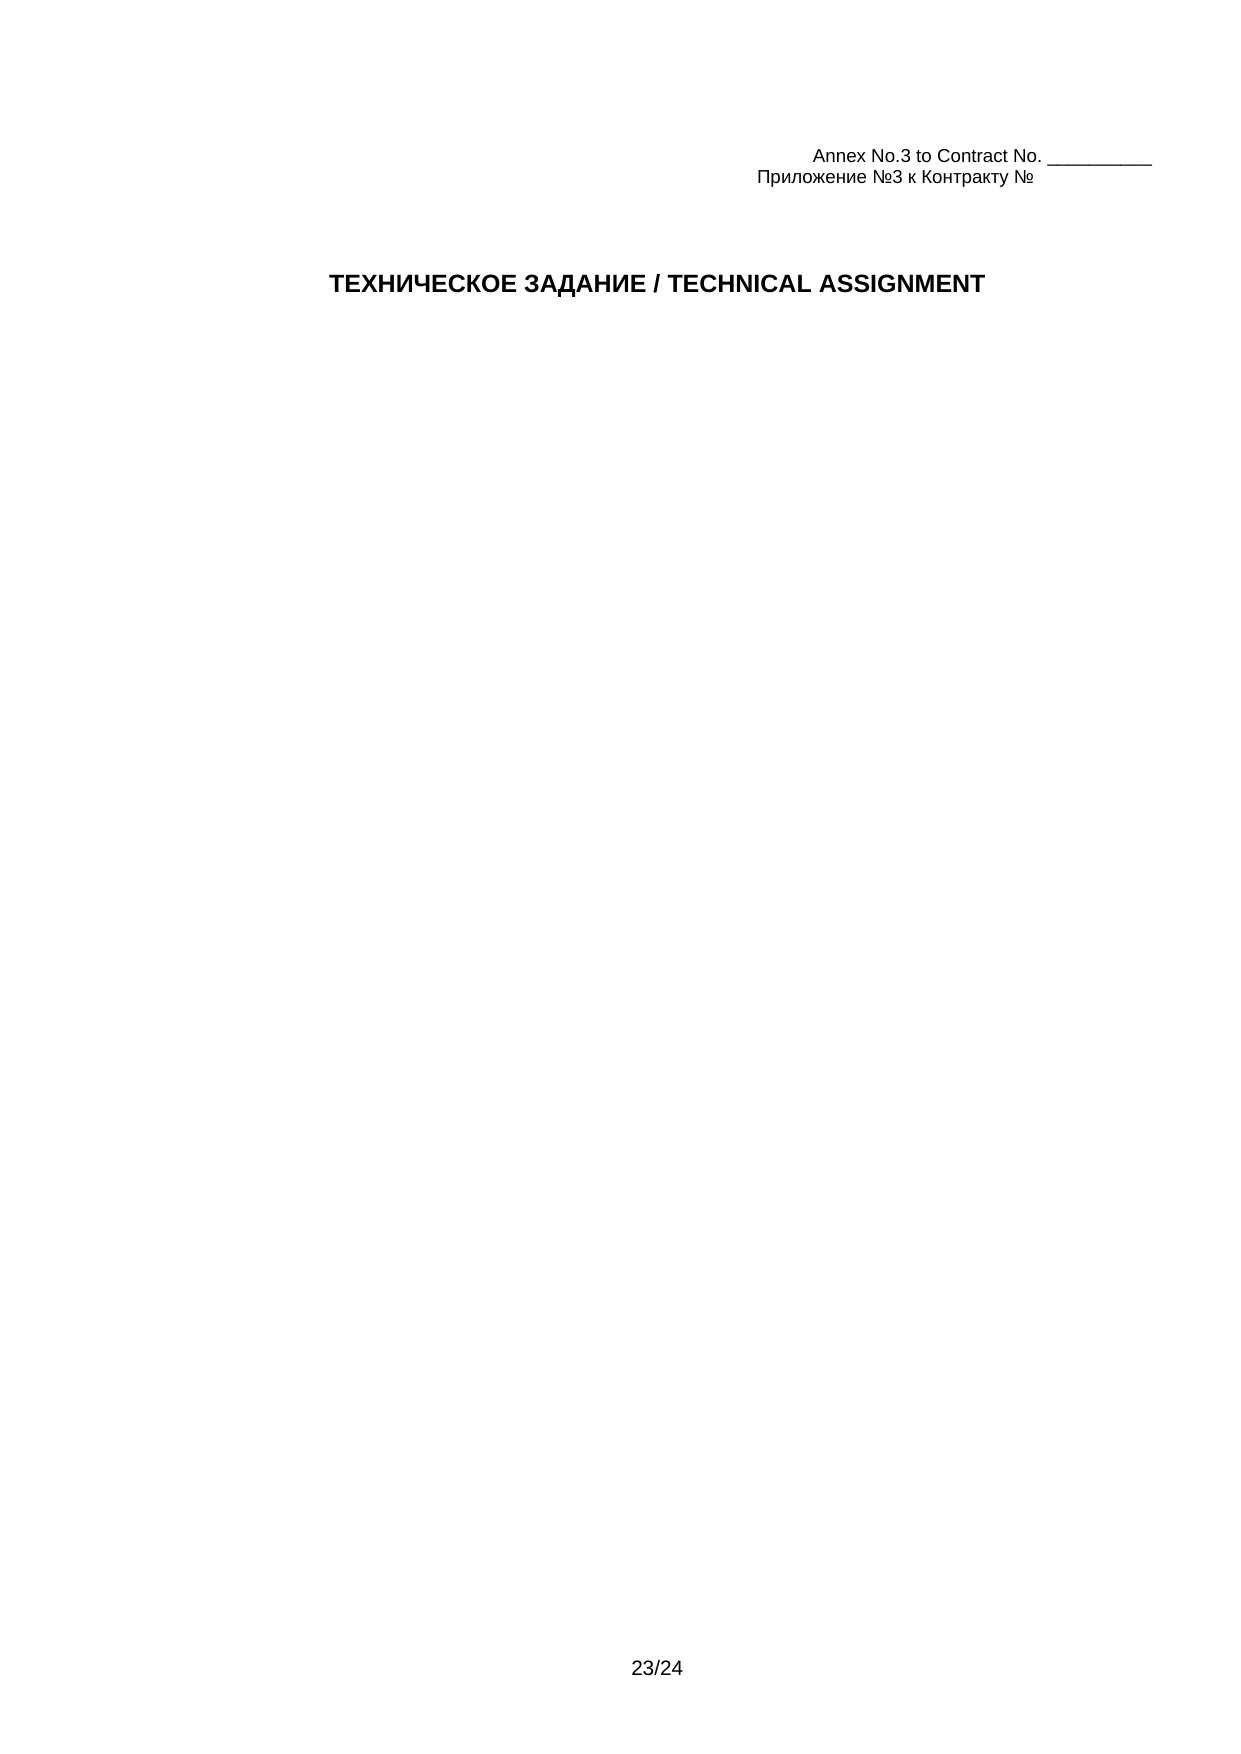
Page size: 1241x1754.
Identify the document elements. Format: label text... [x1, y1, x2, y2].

text Annex No.3 to Contract No. __________ [162, 144, 1152, 166]
text Приложение №3 к Контракту № [162, 166, 1034, 188]
text ТЕХНИЧЕСКОЕ ЗАДАНИЕ / TECHNICAL ASSIGNMENT [162, 269, 1152, 298]
